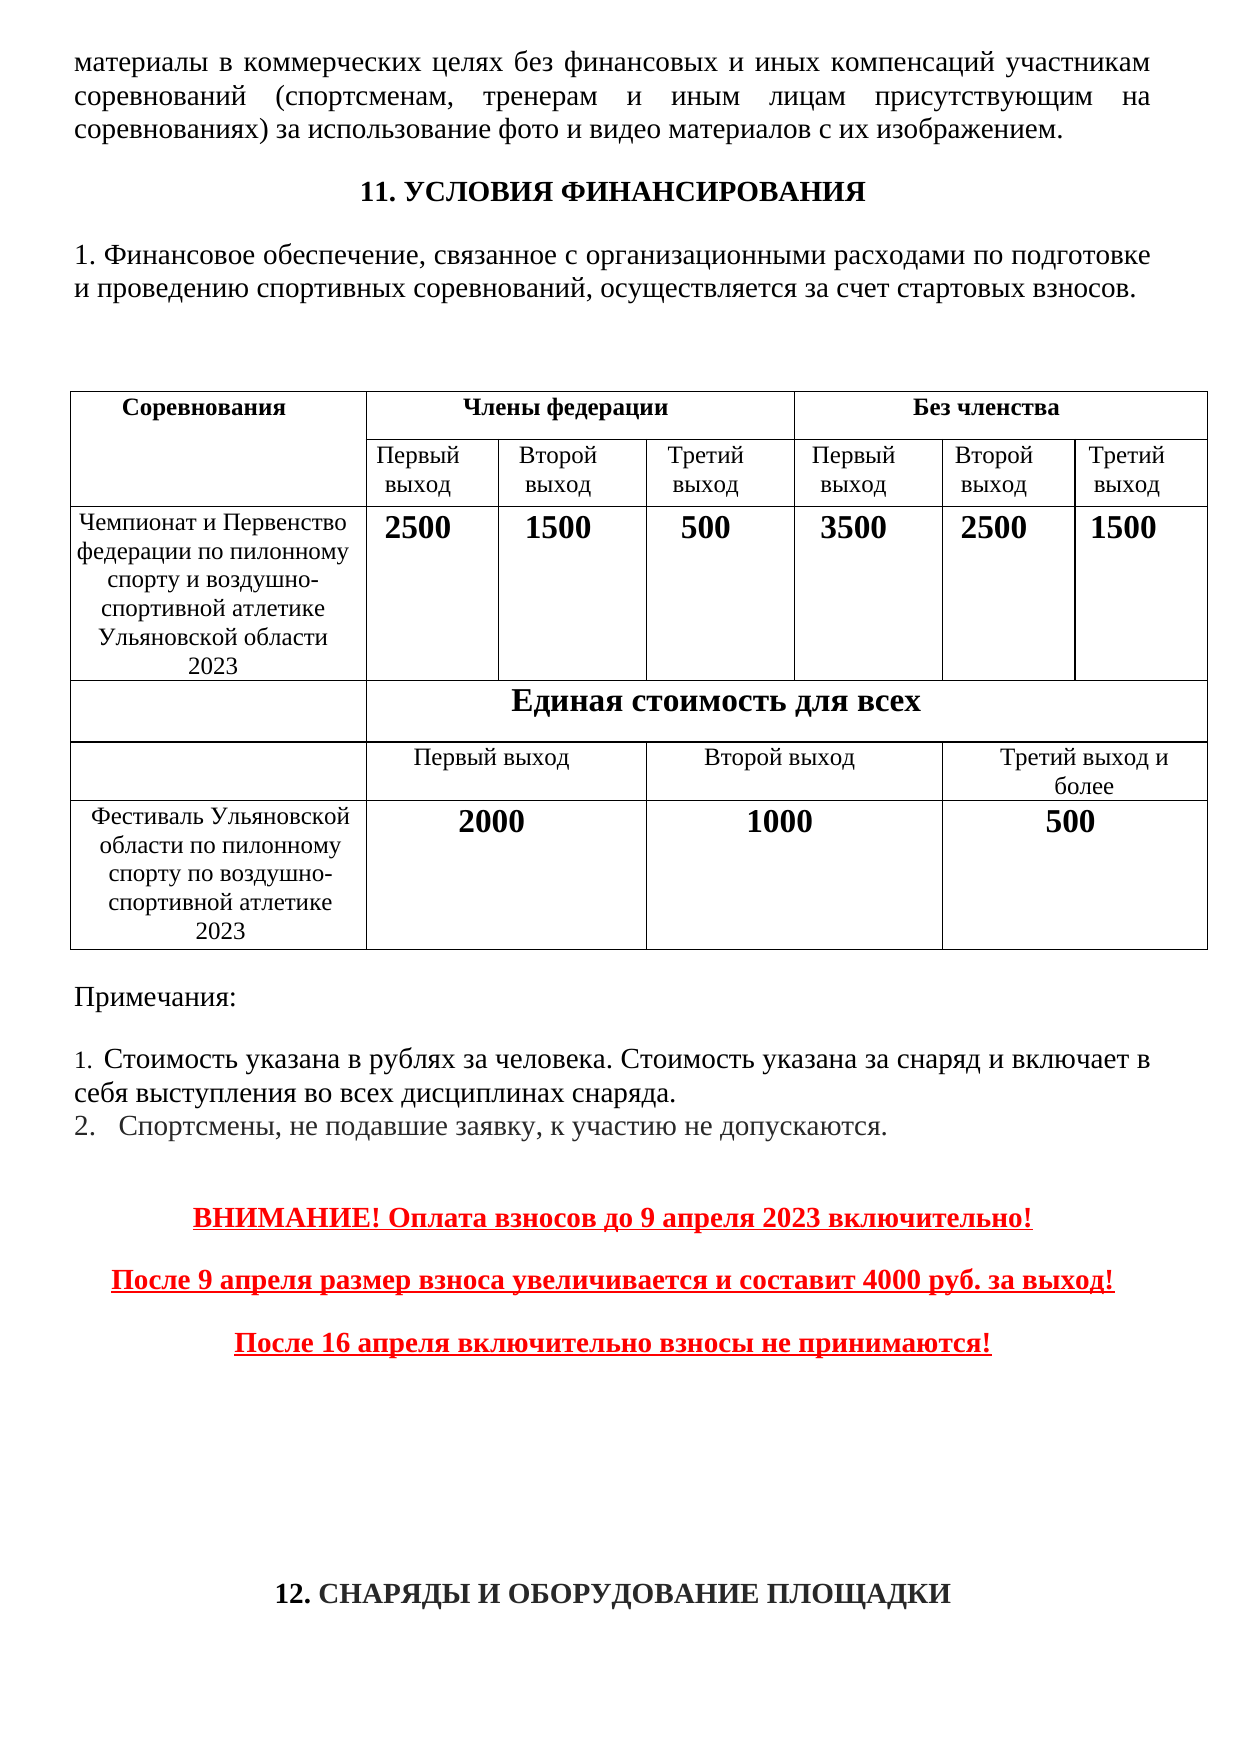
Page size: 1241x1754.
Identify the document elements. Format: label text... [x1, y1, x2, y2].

text 11. УСЛОВИЯ ФИНАНСИРОВАНИЯ [74, 174, 1152, 208]
table_cell Второй выход [499, 440, 646, 506]
table_cell Третий выход и более [943, 743, 1207, 800]
table_cell 2500 [943, 507, 1074, 679]
table_cell Первый выход [367, 440, 498, 506]
table_cell 500 [647, 507, 794, 679]
list Стоимость указана в рублях за человека. Стоимость указана за снаряд и включает в себя выступления во всех дисциплинах снаряда. [74, 1041, 1152, 1108]
table_cell [71, 681, 366, 741]
text 1. Финансовое обеспечение, связанное с организационными расходами по подготовке и проведению спортивных соревнований, осуществляется за счет стартовых взносов. [74, 237, 1152, 304]
table_cell Первый выход [367, 743, 646, 800]
text ВНИМАНИЕ! Оплата взносов до 9 апреля 2023 включительно! [74, 1200, 1152, 1233]
list Спортсмены, не подавшие заявку, к участию не допускаются. [74, 1108, 1152, 1142]
text 12. СНАРЯДЫ И ОБОРУДОВАНИЕ ПЛОЩАДКИ [74, 1576, 1152, 1609]
table_cell [71, 743, 366, 800]
table_cell Второй выход [647, 743, 942, 800]
table_header Без членства [795, 392, 1207, 439]
text Примечания: [74, 979, 1152, 1012]
table_cell Первый выход [795, 440, 942, 506]
table_cell Третий выход [647, 440, 794, 506]
text После 16 апреля включительно взносы не принимаются! [74, 1325, 1152, 1359]
table_cell Второй выход [943, 440, 1074, 506]
table_cell Чемпионат и Первенство федерации по пилонному спорту и воздушно-спортивной атлетике Ульяновской области 2023 [71, 507, 366, 679]
table_cell 1000 [647, 801, 942, 949]
table_cell 3500 [795, 507, 942, 679]
table_cell 2500 [367, 507, 498, 679]
table_cell Фестиваль Ульяновской области по пилонному спорту по воздушно-спортивной атлетике 2023 [71, 801, 366, 949]
text После 9 апреля размер взноса увеличивается и составит 4000 руб. за выход! [74, 1262, 1152, 1296]
table_header Члены федерации [367, 392, 794, 439]
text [74, 44, 1152, 145]
table_cell 1500 [1076, 507, 1207, 679]
table_cell 1500 [499, 507, 646, 679]
table_cell Единая стоимость для всех [367, 681, 1207, 741]
table_cell Третий выход [1076, 440, 1207, 506]
table_header Соревнования [71, 392, 366, 506]
table_cell 2000 [367, 801, 646, 949]
table_cell 500 [943, 801, 1207, 949]
